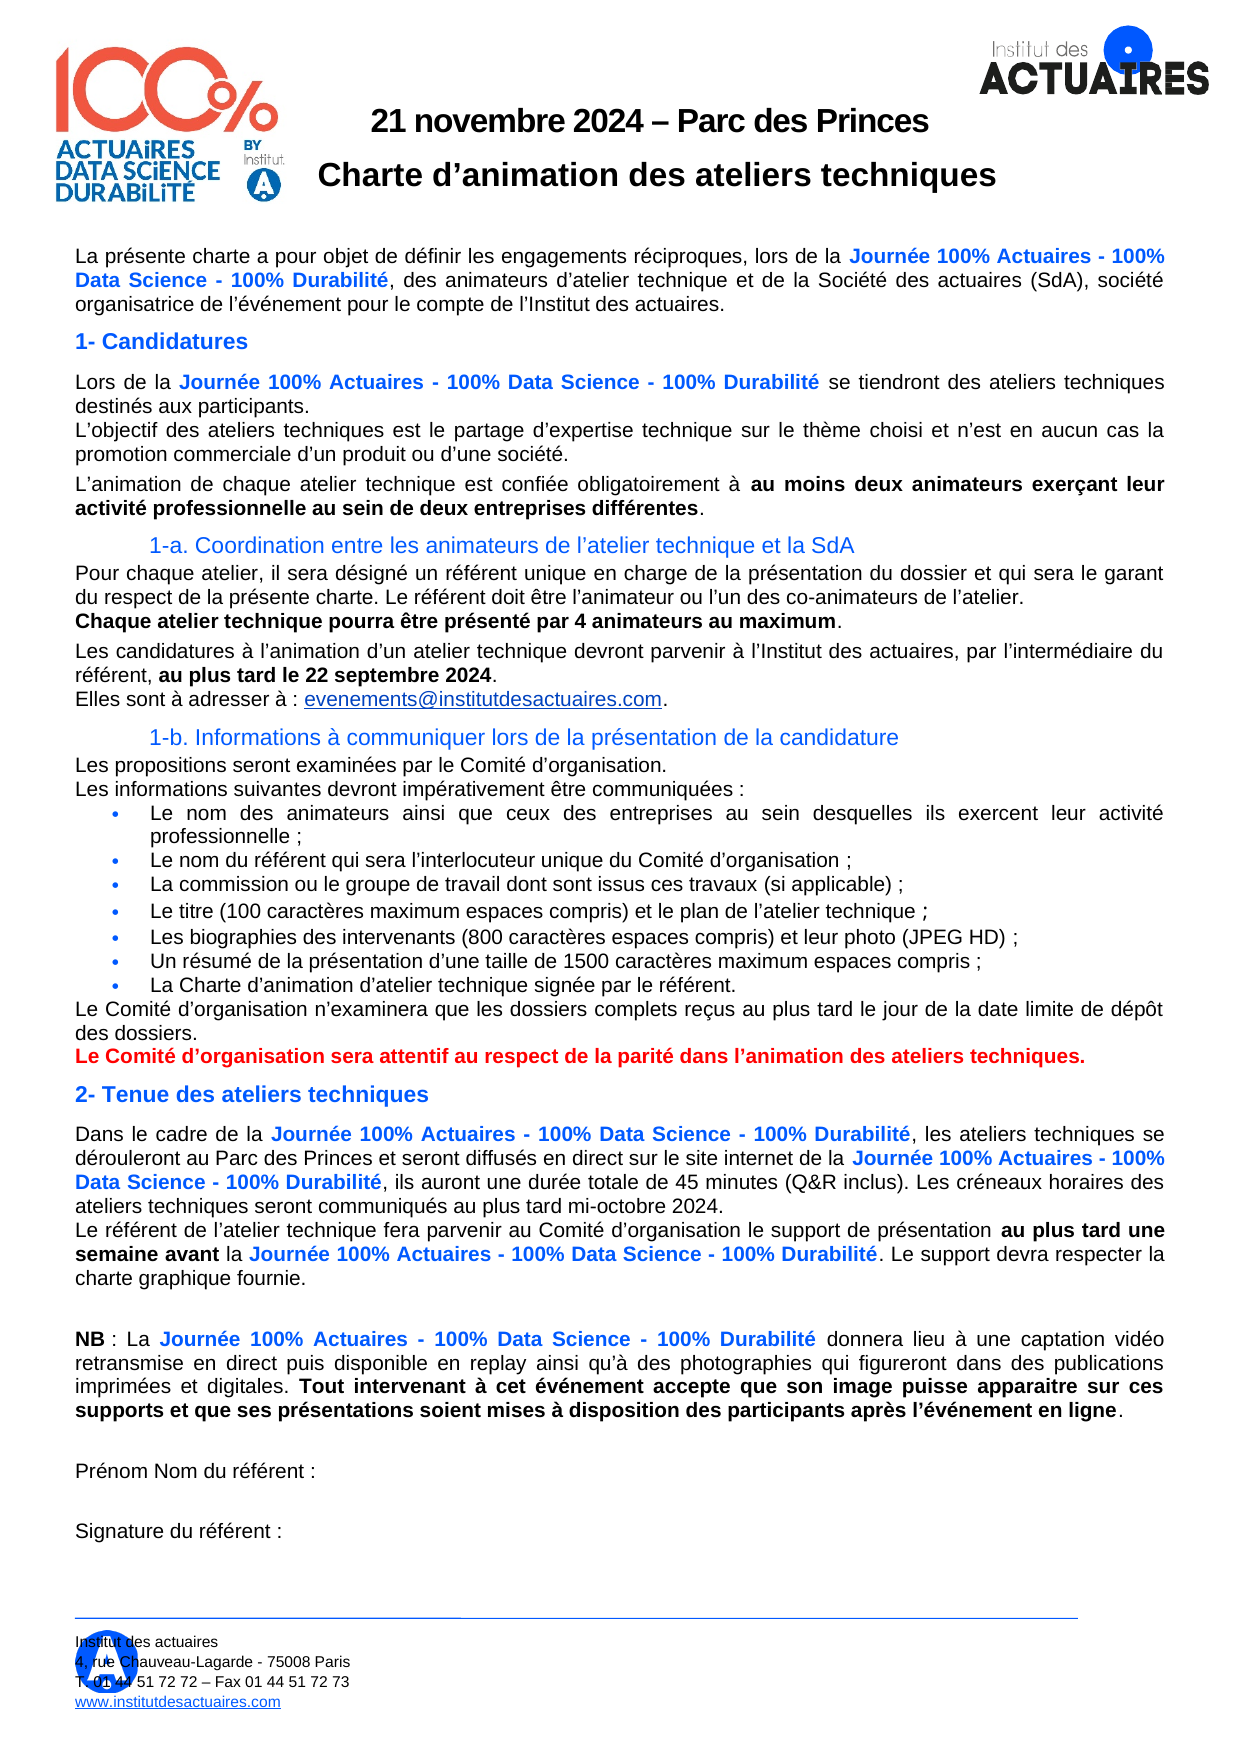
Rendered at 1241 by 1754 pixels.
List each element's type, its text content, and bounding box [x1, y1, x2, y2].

text Charte d’animation des ateliers techniques [310, 155, 1165, 194]
list Les biographies des intervenants (800 caractères espaces compris) et leur photo (JPEG HD) ; [112, 924, 1165, 948]
text La présente charte a pour objet de définir les engagements réciproques, lors de la Journée 100% Actuaires - 100% Data Science - 100% Durabilité, des animateurs d’atelier technique et de la Société des actuaires (SdA), société organisatrice de l’événement pour le compte de l’Institut des actuaires. [75, 244, 1165, 316]
text Les propositions seront examinées par le Comité d’organisation. [75, 752, 1165, 776]
text Pour chaque atelier, il sera désigné un référent unique en charge de la présentation du dossier et qui sera le garant du respect de la présente charte. Le référent doit être l’animateur ou l’un des co-animateurs de l’atelier. [75, 561, 1165, 609]
subtitle 1- Candidatures [75, 328, 1165, 354]
text NB : La Journée 100% Actuaires - 100% Data Science - 100% Durabilité donnera lieu à une captation vidéo retransmise en direct puis disponible en replay ainsi qu’à des photographies qui figureront dans des publications imprimées et digitales. Tout intervenant à cet événement accepte que son image puisse apparaitre sur ces supports et que ses présentations soient mises à disposition des participants après l’événement en ligne. [75, 1326, 1165, 1422]
text L’objectif des ateliers techniques est le partage d’expertise technique sur le thème choisi et n’est en aucun cas la promotion commerciale d’un produit ou d’une société. [75, 417, 1165, 465]
picture [993, 41, 1049, 57]
text 1-b. Informations à communiquer lors de la présentation de la candidature [149, 723, 1165, 750]
text Dans le cadre de la Journée 100% Actuaires - 100% Data Science - 100% Durabilité, les ateliers techniques se dérouleront au Parc des Princes et seront diffusés en direct sur le site internet de la Journée 100% Actuaires - 100% Data Science - 100% Durabilité, ils auront une durée totale de 45 minutes (Q&R inclus). Les créneaux horaires des ateliers techniques seront communiqués au plus tard mi-octobre 2024. [75, 1122, 1165, 1218]
text Le Comité d’organisation n’examinera que les dossiers complets reçus au plus tard le jour de la date limite de dépôt des dossiers. [75, 996, 1165, 1044]
text L’animation de chaque atelier technique est confiée obligatoirement à au moins deux animateurs exerçant leur activité professionnelle au sein de deux entreprises différentes. [75, 472, 1165, 519]
subtitle 2- Tenue des ateliers techniques [75, 1081, 1165, 1107]
text 21 novembre 2024 – Parc des Princes [310, 101, 1165, 139]
text Le Comité d’organisation sera attentif au respect de la parité dans l’animation des ateliers techniques. [75, 1044, 1165, 1068]
text Les candidatures à l’animation d’un atelier technique devront parvenir à l’Institut des actuaires, par l’intermédiaire du référent, au plus tard le 22 septembre 2024. [75, 639, 1165, 687]
text Le référent de l’atelier technique fera parvenir au Comité d’organisation le support de présentation au plus tard une semaine avant la Journée 100% Actuaires - 100% Data Science - 100% Durabilité. Le support devra respecter la charte graphique fournie. [75, 1218, 1165, 1290]
list Le titre (100 caractères maximum espaces compris) et le plan de l’atelier technique ; [112, 896, 1165, 924]
text Lors de la Journée 100% Actuaires - 100% Data Science - 100% Durabilité se tiendront des ateliers techniques destinés aux participants. [75, 369, 1165, 417]
text Signature du référent : [75, 1519, 1165, 1543]
list La Charte d’animation d’atelier technique signée par le référent. [112, 972, 1165, 996]
text Elles sont à adresser à : evenements@institutdesactuaires.com. [75, 687, 1165, 711]
list Le nom du référent qui sera l’interlocuteur unique du Comité d’organisation ; [112, 848, 1165, 872]
picture [23, 28, 310, 230]
list Un résumé de la présentation d’une taille de 1500 caractères maximum espaces compris ; [112, 948, 1165, 972]
picture [1140, 61, 1209, 95]
list Le nom des animateurs ainsi que ceux des entreprises au sein desquelles ils exercent leur activité professionnelle ; [112, 800, 1165, 848]
text Les informations suivantes devront impérativement être communiquées : [75, 776, 1165, 800]
text Chaque atelier technique pourra être présenté par 4 animateurs au maximum. [75, 609, 1165, 633]
text Prénom Nom du référent : [75, 1459, 1165, 1483]
list La commission ou le groupe de travail dont sont issus ces travaux (si applicable) ; [112, 872, 1165, 896]
subtitle 1-a. Coordination entre les animateurs de l’atelier technique et la SdA [149, 532, 1165, 558]
